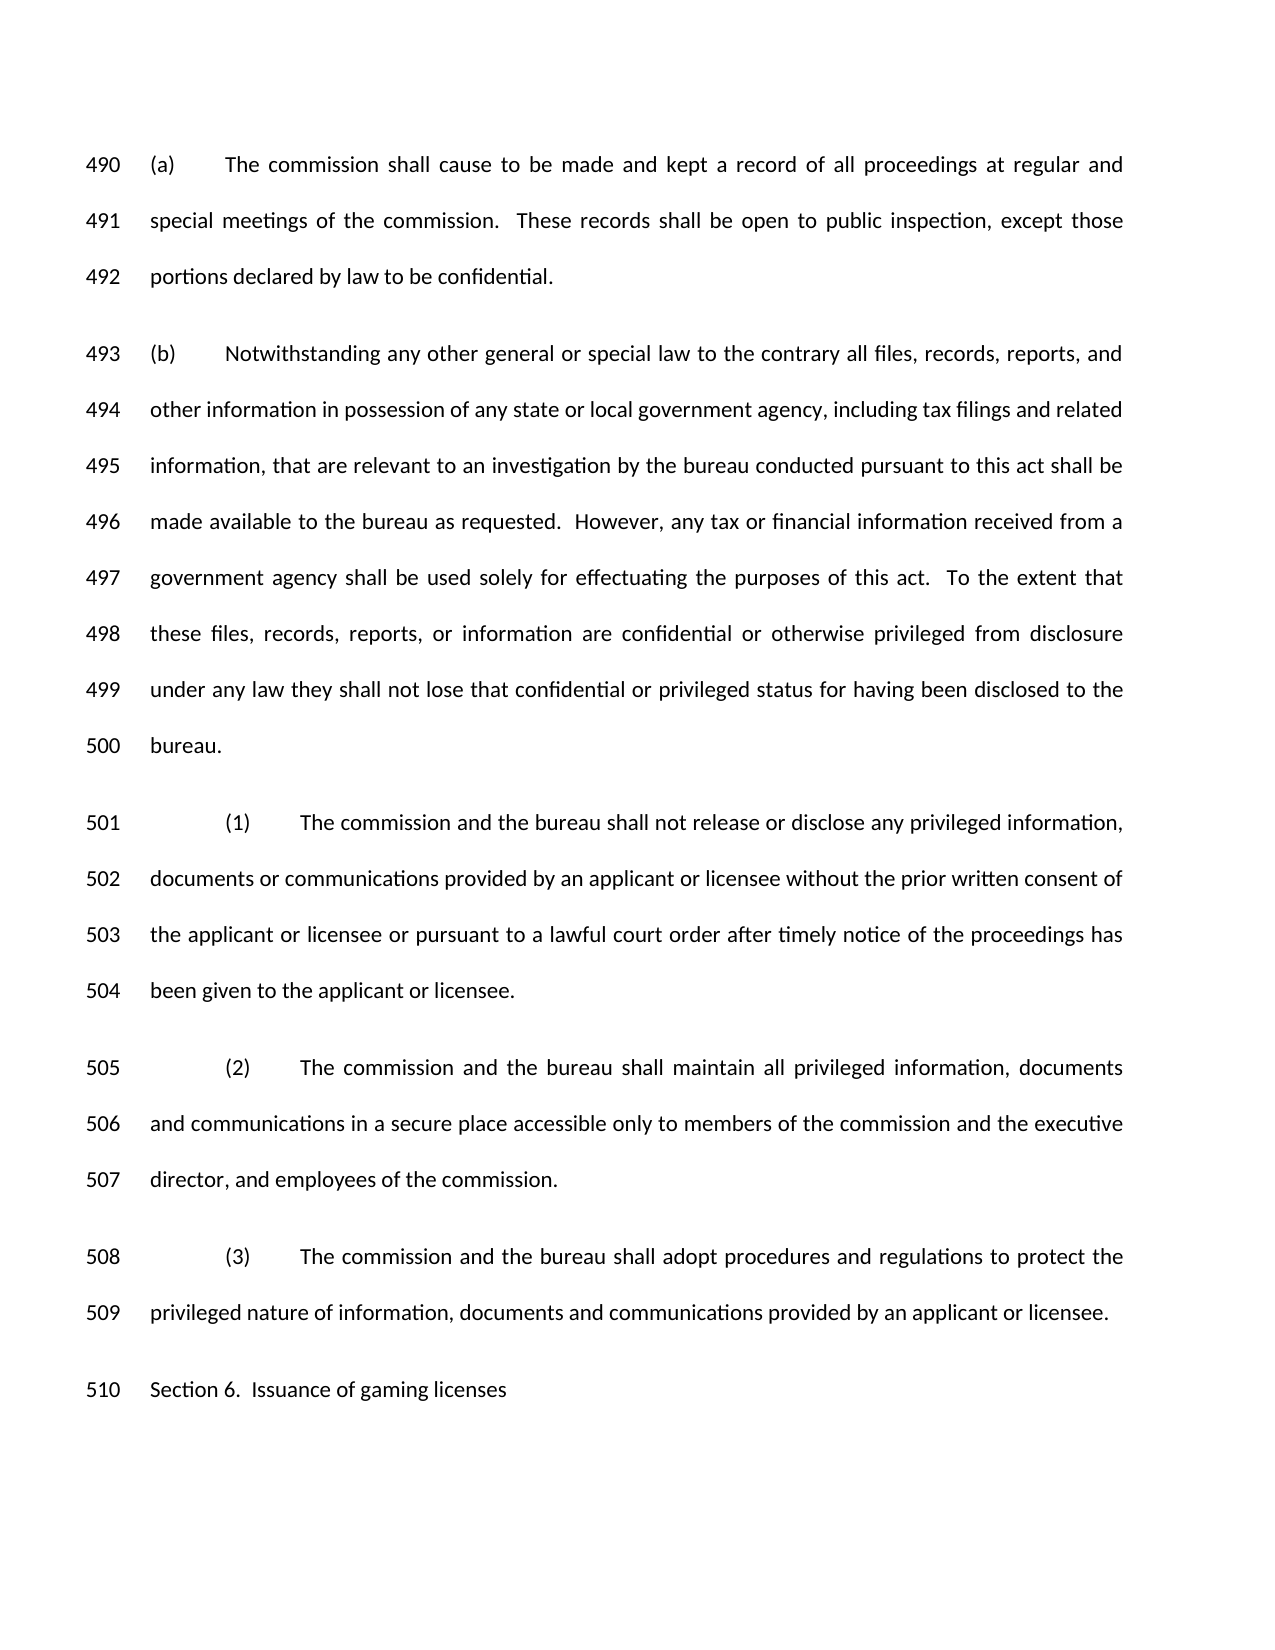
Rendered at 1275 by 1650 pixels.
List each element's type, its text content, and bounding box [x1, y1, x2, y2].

text (2) The commission and the bureau shall maintain all privileged information, documents and communications in a secure place accessible only to members of the commission and the executive director, and employees of the commission. [150, 1053, 1125, 1193]
text (1) The commission and the bureau shall not release or disclose any privileged information, documents or communications provided by an applicant or licensee without the prior written consent of the applicant or licensee or pursuant to a lawful court order after timely notice of the proceedings has been given to the applicant or licensee. [150, 808, 1125, 1004]
text Section 6. Issuance of gaming licenses [150, 1375, 1125, 1403]
text (a) The commission shall cause to be made and kept a record of all proceedings at regular and special meetings of the commission. These records shall be open to public inspection, except those portions declared by law to be confidential. [150, 150, 1125, 290]
text (b) Notwithstanding any other general or special law to the contrary all files, records, reports, and other information in possession of any state or local government agency, including tax filings and related information, that are relevant to an investigation by the bureau conducted pursuant to this act shall be made available to the bureau as requested. However, any tax or financial information received from a government agency shall be used solely for effectuating the purposes of this act. To the extent that these files, records, reports, or information are confidential or otherwise privileged from disclosure under any law they shall not lose that confidential or privileged status for having been disclosed to the bureau. [150, 339, 1125, 759]
text (3) The commission and the bureau shall adopt procedures and regulations to protect the privileged nature of information, documents and communications provided by an applicant or licensee. [150, 1242, 1125, 1326]
